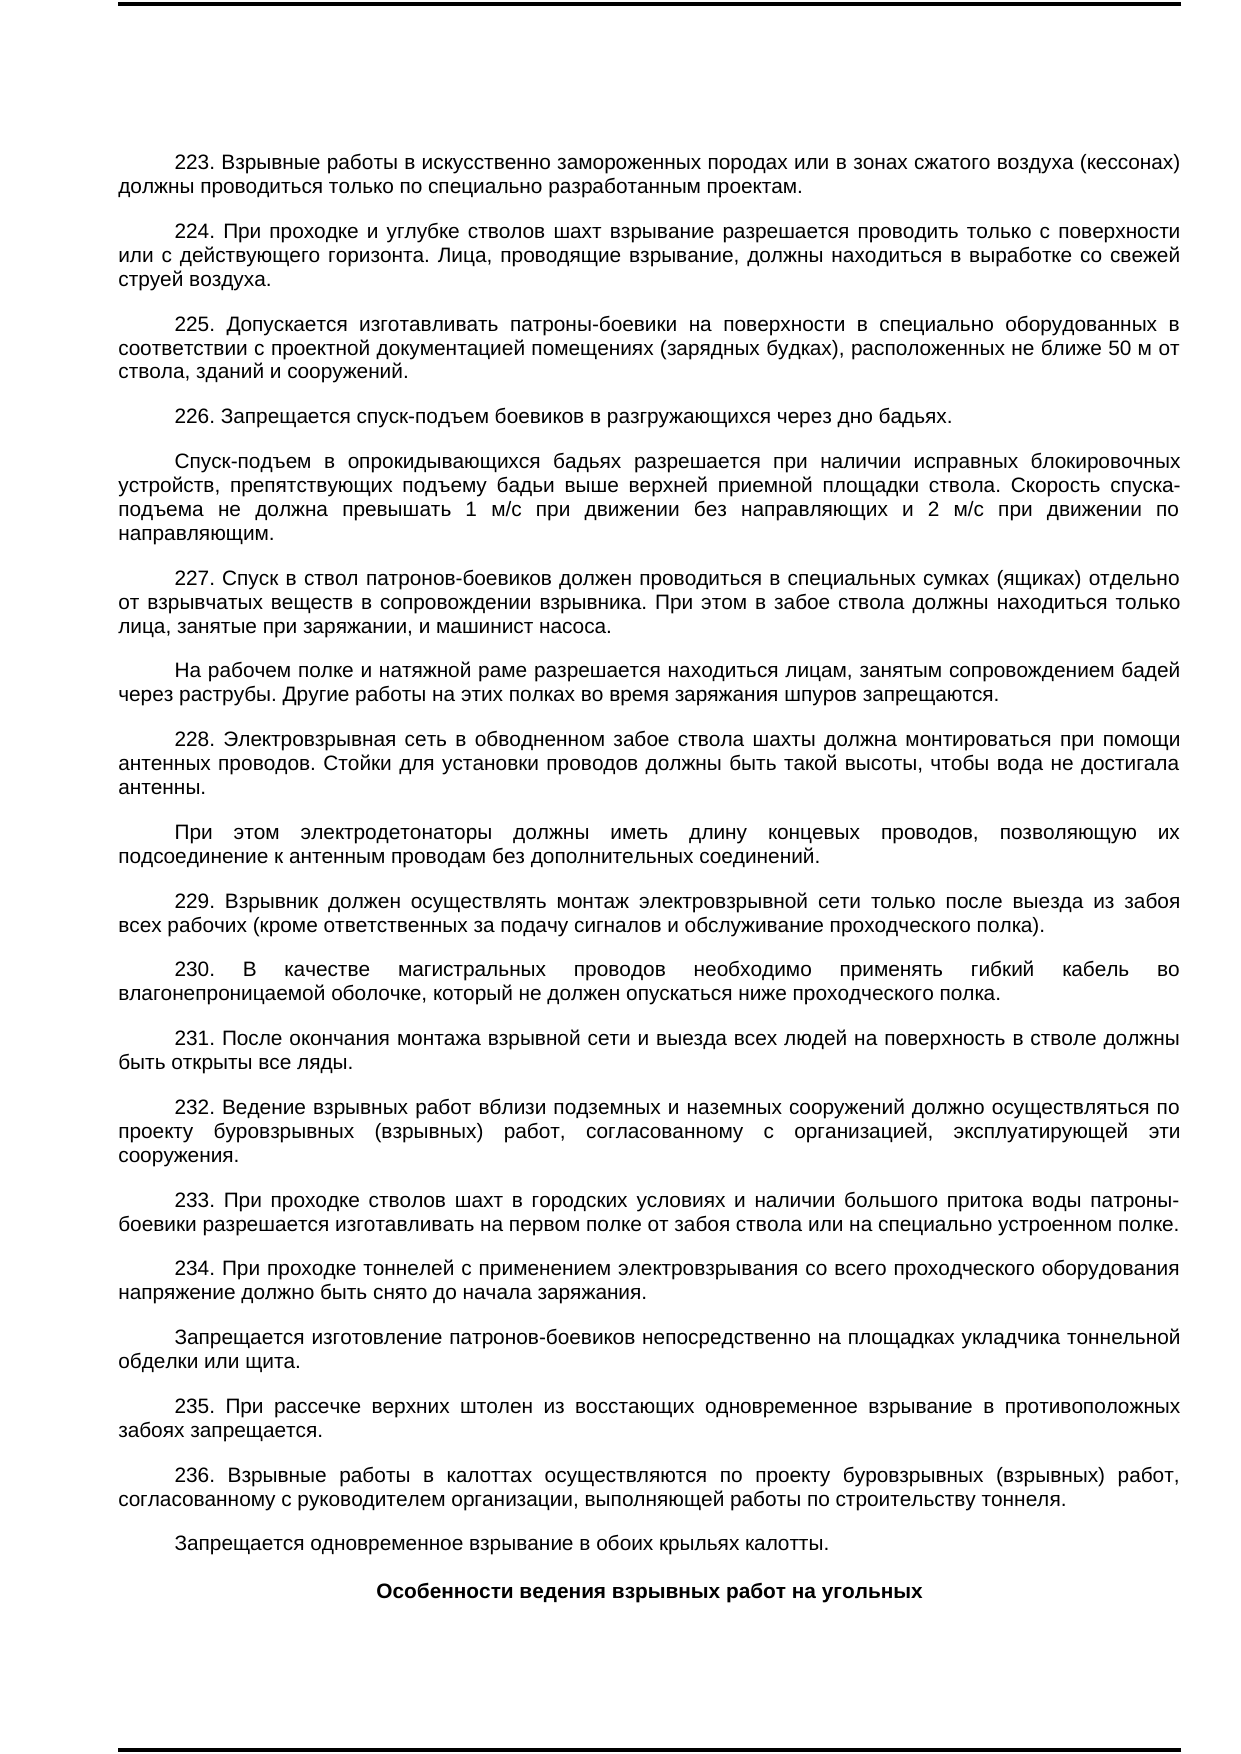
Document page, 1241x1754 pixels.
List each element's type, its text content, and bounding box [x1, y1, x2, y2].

text 232. Ведение взрывных работ вблизи подземных и наземных сооружений должно осуществляться по проекту буровзрывных (взрывных) работ, согласованному с организацией, эксплуатирующей эти сооружения. [118, 1095, 1181, 1167]
text Спуск-подъем в опрокидывающихся бадьях разрешается при наличии исправных блокировочных устройств, препятствующих подъему бадьи выше верхней приемной площадки ствола. Скорость спуска-подъема не должна превышать 1 м/с при движении без направляющих и 2 м/с при движении по направляющим. [118, 449, 1181, 545]
text Запрещается изготовление патронов-боевиков непосредственно на площадках укладчика тоннельной обделки или щита. [118, 1325, 1181, 1373]
text 231. После окончания монтажа взрывной сети и выезда всех людей на поверхность в стволе должны быть открыты все ляды. [118, 1026, 1181, 1074]
text 235. При рассечке верхних штолен из восстающих одновременное взрывание в противоположных забоях запрещается. [118, 1394, 1181, 1442]
text На рабочем полке и натяжной раме разрешается находиться лицам, занятым сопровождением бадей через раструбы. Другие работы на этих полках во время заряжания шпуров запрещаются. [118, 658, 1181, 706]
text 236. Взрывные работы в калоттах осуществляются по проекту буровзрывных (взрывных) работ, согласованному с руководителем организации, выполняющей работы по строительству тоннеля. [118, 1462, 1181, 1510]
text 225. Допускается изготавливать патроны-боевики на поверхности в специально оборудованных в соответствии с проектной документацией помещениях (зарядных будках), расположенных не ближе 50 м от ствола, зданий и сооружений. [118, 311, 1181, 383]
text 224. При проходке и углубке стволов шахт взрывание разрешается проводить только с поверхности или с действующего горизонта. Лица, проводящие взрывание, должны находиться в выработке со свежей струей воздуха. [118, 219, 1181, 291]
title Особенности ведения взрывных работ на угольных [118, 1579, 1181, 1603]
text 223. Взрывные работы в искусственно замороженных породах или в зонах сжатого воздуха (кессонах) должны проводиться только по специально разработанным проектам. [118, 150, 1181, 198]
text 230. В качестве магистральных проводов необходимо применять гибкий кабель во влагонепроницаемой оболочке, который не должен опускаться ниже проходческого полка. [118, 957, 1181, 1005]
text 234. При проходке тоннелей с применением электровзрывания со всего проходческого оборудования напряжение должно быть снято до начала заряжания. [118, 1256, 1181, 1304]
text 228. Электровзрывная сеть в обводненном забое ствола шахты должна монтироваться при помощи антенных проводов. Стойки для установки проводов должны быть такой высоты, чтобы вода не достигала антенны. [118, 727, 1181, 799]
text 227. Спуск в ствол патронов-боевиков должен проводиться в специальных сумках (ящиках) отдельно от взрывчатых веществ в сопровождении взрывника. При этом в забое ствола должны находиться только лица, занятые при заряжании, и машинист насоса. [118, 566, 1181, 637]
text Запрещается одновременное взрывание в обоих крыльях калотты. [118, 1531, 1181, 1555]
text При этом электродетонаторы должны иметь длину концевых проводов, позволяющую их подсоединение к антенным проводам без дополнительных соединений. [118, 820, 1181, 868]
text 233. При проходке стволов шахт в городских условиях и наличии большого притока воды патроны-боевики разрешается изготавливать на первом полке от забоя ствола или на специально устроенном полке. [118, 1187, 1181, 1235]
text 226. Запрещается спуск-подъем боевиков в разгружающихся через дно бадьях. [118, 404, 1181, 428]
text 229. Взрывник должен осуществлять монтаж электровзрывной сети только после выезда из забоя всех рабочих (кроме ответственных за подачу сигналов и обслуживание проходческого полка). [118, 888, 1181, 936]
